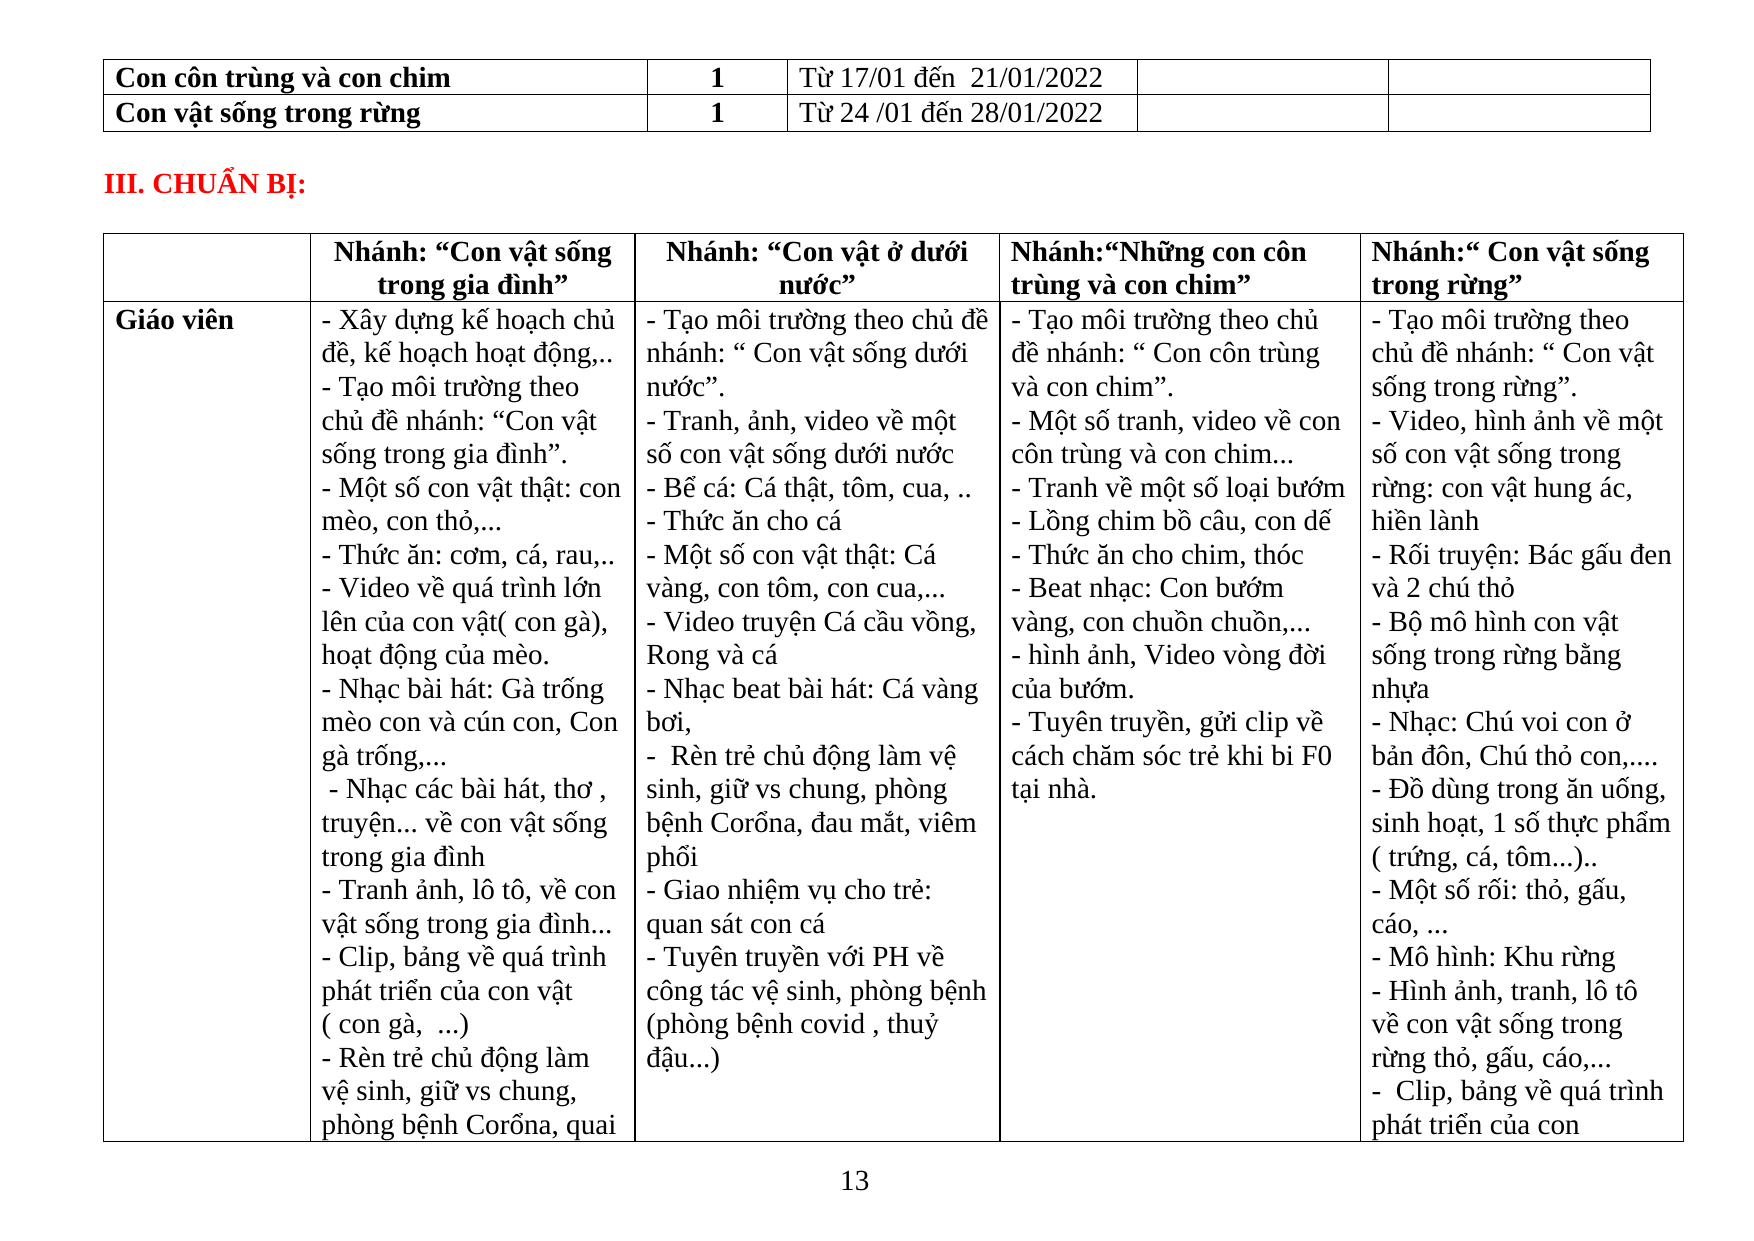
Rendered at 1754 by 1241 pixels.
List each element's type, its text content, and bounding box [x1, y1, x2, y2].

table_cell [1138, 60, 1388, 94]
table_cell Giáo viên [104, 302, 310, 1141]
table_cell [311, 302, 634, 1141]
table_cell 1 [648, 60, 787, 94]
table_header Nhánh: “Con vật ở dưới nước” [636, 234, 999, 301]
table_cell Con vật sống trong rừng [104, 95, 647, 131]
table_cell Từ 17/01 đến 21/01/2022 [788, 60, 1137, 94]
text III. CHUẨN BỊ: [103, 166, 1679, 199]
table_header Nhánh: “Con vật sống trong gia đình” [311, 234, 634, 301]
table_cell [1389, 95, 1650, 131]
table_cell 1 [648, 95, 787, 131]
table_cell Con côn trùng và con chim [104, 60, 647, 94]
table_header Nhánh:“ Con vật sống trong rừng” [1361, 234, 1683, 301]
table_cell [1389, 60, 1650, 94]
table_header Nhánh:“Những con côn trùng và con chim” [1000, 234, 1360, 301]
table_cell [636, 302, 999, 1141]
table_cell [1361, 302, 1683, 1141]
table_cell Từ 24 /01 đến 28/01/2022 [788, 95, 1137, 131]
table_header [104, 234, 310, 301]
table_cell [1001, 302, 1360, 1141]
table_cell [1138, 95, 1388, 131]
